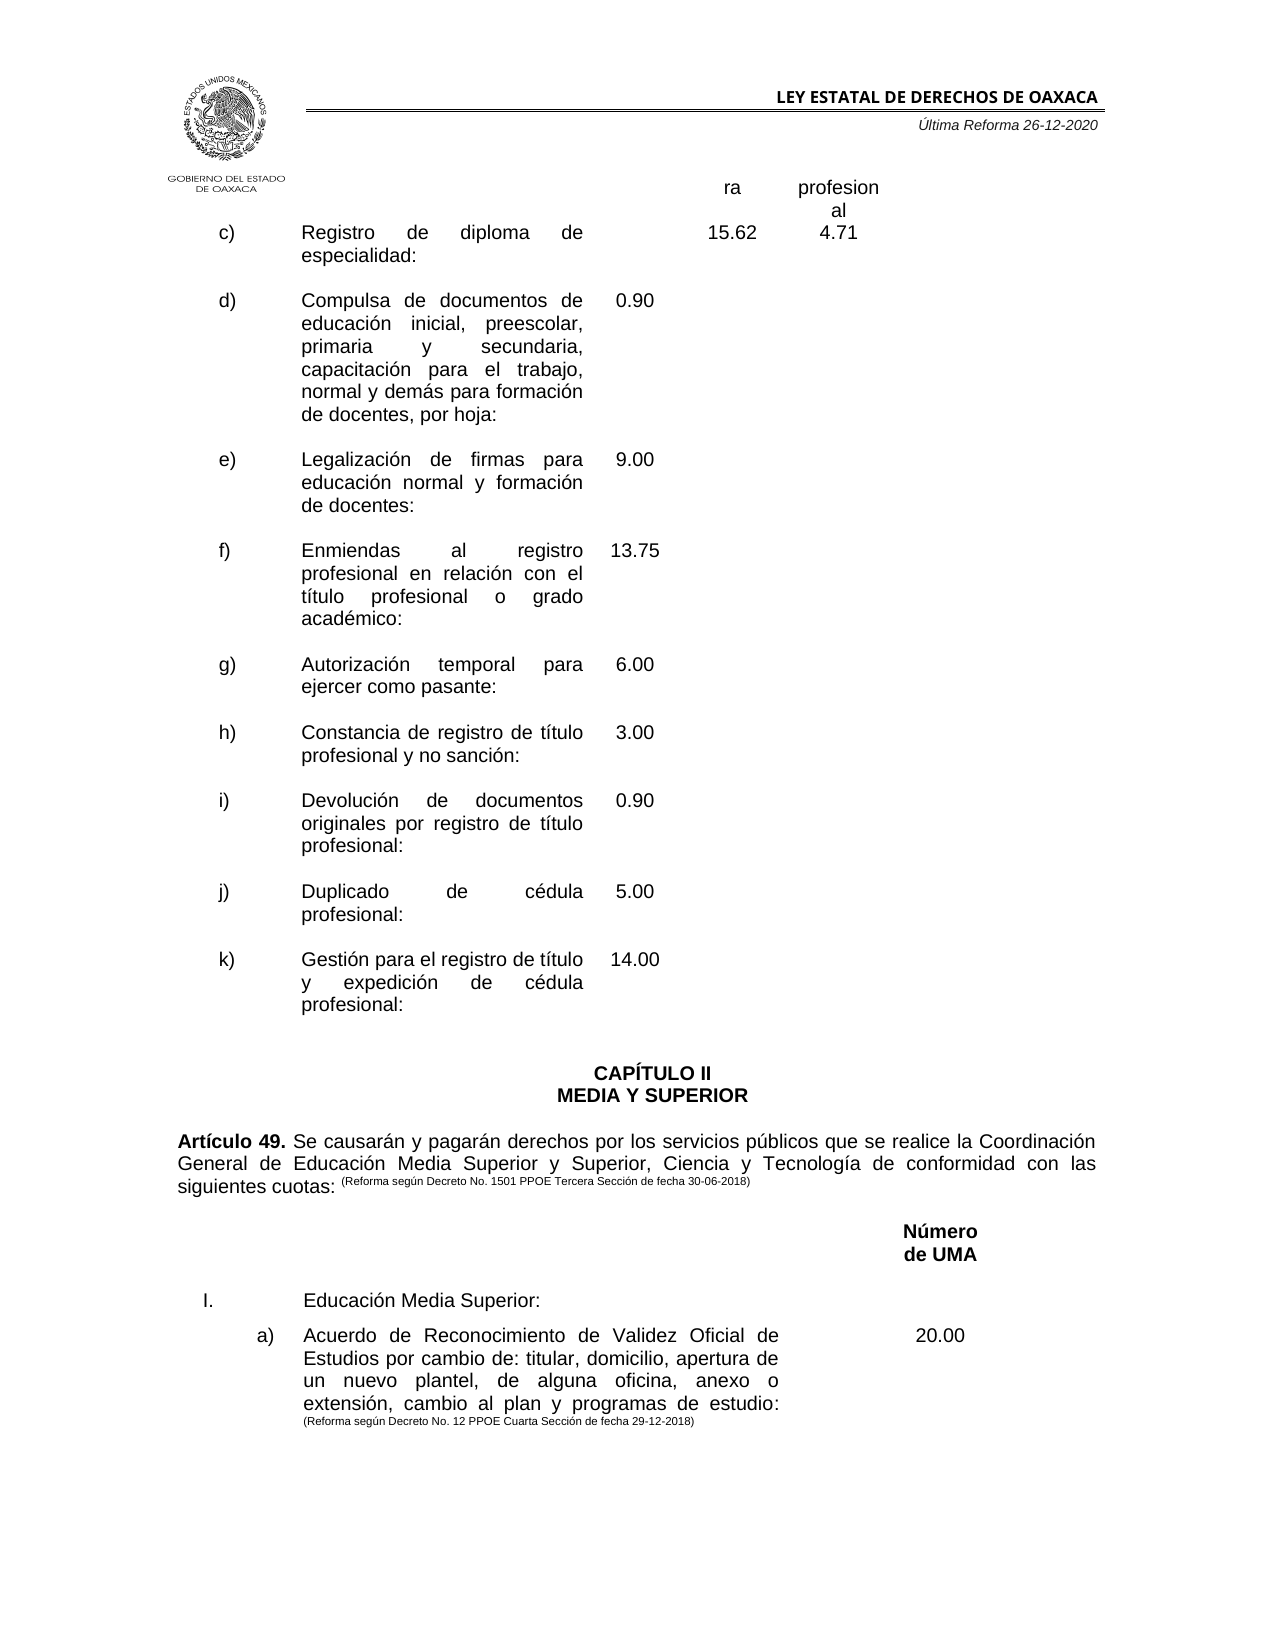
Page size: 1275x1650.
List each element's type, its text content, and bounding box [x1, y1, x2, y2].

text Artículo 49. Se causarán y pagarán derechos por los servicios públicos que se realice la Coordinación General de Educación Media Superior y Superior, Ciencia y Tecnología de conformidad con las siguientes cuotas: (Reforma según Decreto No. 1501 PPOE Tercera Sección de fecha 30-06-2018) [177, 1129, 1098, 1198]
text CAPÍTULO II [177, 1061, 1098, 1084]
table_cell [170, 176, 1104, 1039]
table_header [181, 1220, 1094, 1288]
text MEDIA Y SUPERIOR [177, 1084, 1098, 1107]
picture [165, 73, 288, 195]
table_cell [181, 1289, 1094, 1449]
